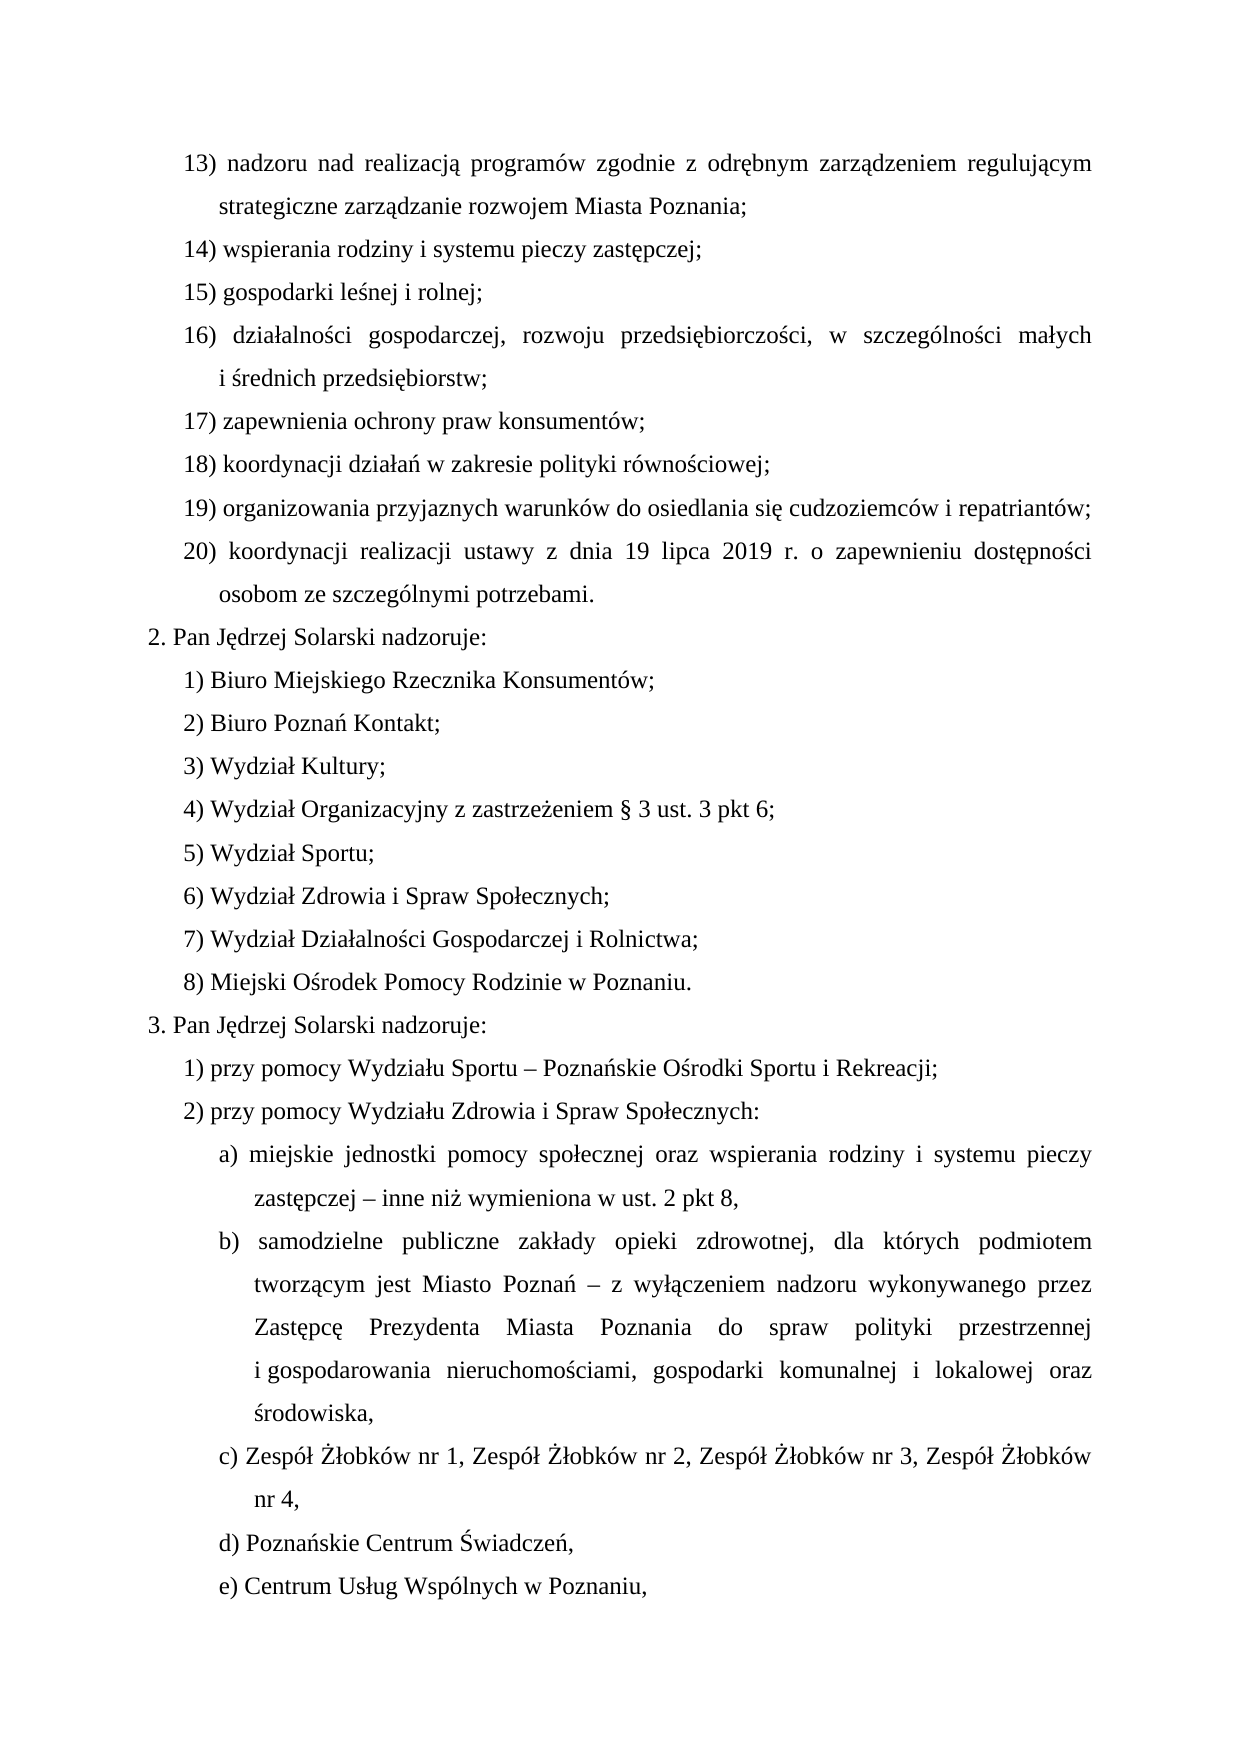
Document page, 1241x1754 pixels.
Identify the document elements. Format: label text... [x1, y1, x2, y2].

text b) samodzielne publiczne zakłady opieki zdrowotnej, dla których podmiotem tworzącym jest Miasto Poznań – z wyłączeniem nadzoru wykonywanego przez Zastępcę Prezydenta Miasta Poznania do spraw polityki przestrzennej i gospodarowania nieruchomościami, gospodarki komunalnej i lokalowej oraz środowiska, [218, 1226, 1093, 1427]
text 6) Wydział Zdrowia i Spraw Społecznych; [183, 881, 1093, 909]
text 5) Wydział Sportu; [183, 838, 1093, 866]
text 18) koordynacji działań w zakresie polityki równościowej; [183, 449, 1093, 478]
text 8) Miejski Ośrodek Pomocy Rodzinie w Poznaniu. [183, 967, 1093, 996]
text 2) Biuro Poznań Kontakt; [183, 708, 1093, 737]
text 1) Biuro Miejskiego Rzecznika Konsumentów; [183, 665, 1093, 694]
text 13) nadzoru nad realizacją programów zgodnie z odrębnym zarządzeniem regulującym strategiczne zarządzanie rozwojem Miasta Poznania; [183, 148, 1093, 219]
text 15) gospodarki leśnej i rolnej; [183, 277, 1093, 306]
text e) Centrum Usług Wspólnych w Poznaniu, [218, 1571, 1093, 1599]
text 1) przy pomocy Wydziału Sportu – Poznańskie Ośrodki Sportu i Rekreacji; [183, 1053, 1093, 1082]
text 14) wspierania rodziny i systemu pieczy zastępczej; [183, 234, 1093, 263]
text a) miejskie jednostki pomocy społecznej oraz wspierania rodziny i systemu pieczy zastępczej – inne niż wymieniona w ust. 2 pkt 8, [218, 1139, 1093, 1211]
text 2) przy pomocy Wydziału Zdrowia i Spraw Społecznych: [183, 1096, 1093, 1125]
text 4) Wydział Organizacyjny z zastrzeżeniem § 3 ust. 3 pkt 6; [183, 794, 1093, 823]
text d) Poznańskie Centrum Świadczeń, [218, 1528, 1093, 1556]
text 2. Pan Jędrzej Solarski nadzoruje: [148, 622, 1093, 651]
text 20) koordynacji realizacji ustawy z dnia 19 lipca 2019 r. o zapewnieniu dostępności osobom ze szczególnymi potrzebami. [183, 536, 1093, 608]
text 3) Wydział Kultury; [183, 751, 1093, 780]
text 7) Wydział Działalności Gospodarczej i Rolnictwa; [183, 924, 1093, 953]
text 17) zapewnienia ochrony praw konsumentów; [183, 406, 1093, 435]
text 19) organizowania przyjaznych warunków do osiedlania się cudzoziemców i repatriantów; [183, 493, 1093, 521]
text 3. Pan Jędrzej Solarski nadzoruje: [148, 1010, 1093, 1039]
text 16) działalności gospodarczej, rozwoju przedsiębiorczości, w szczególności małych i średnich przedsiębiorstw; [183, 320, 1093, 392]
text c) Zespół Żłobków nr 1, Zespół Żłobków nr 2, Zespół Żłobków nr 3, Zespół Żłobków nr 4, [218, 1441, 1093, 1513]
